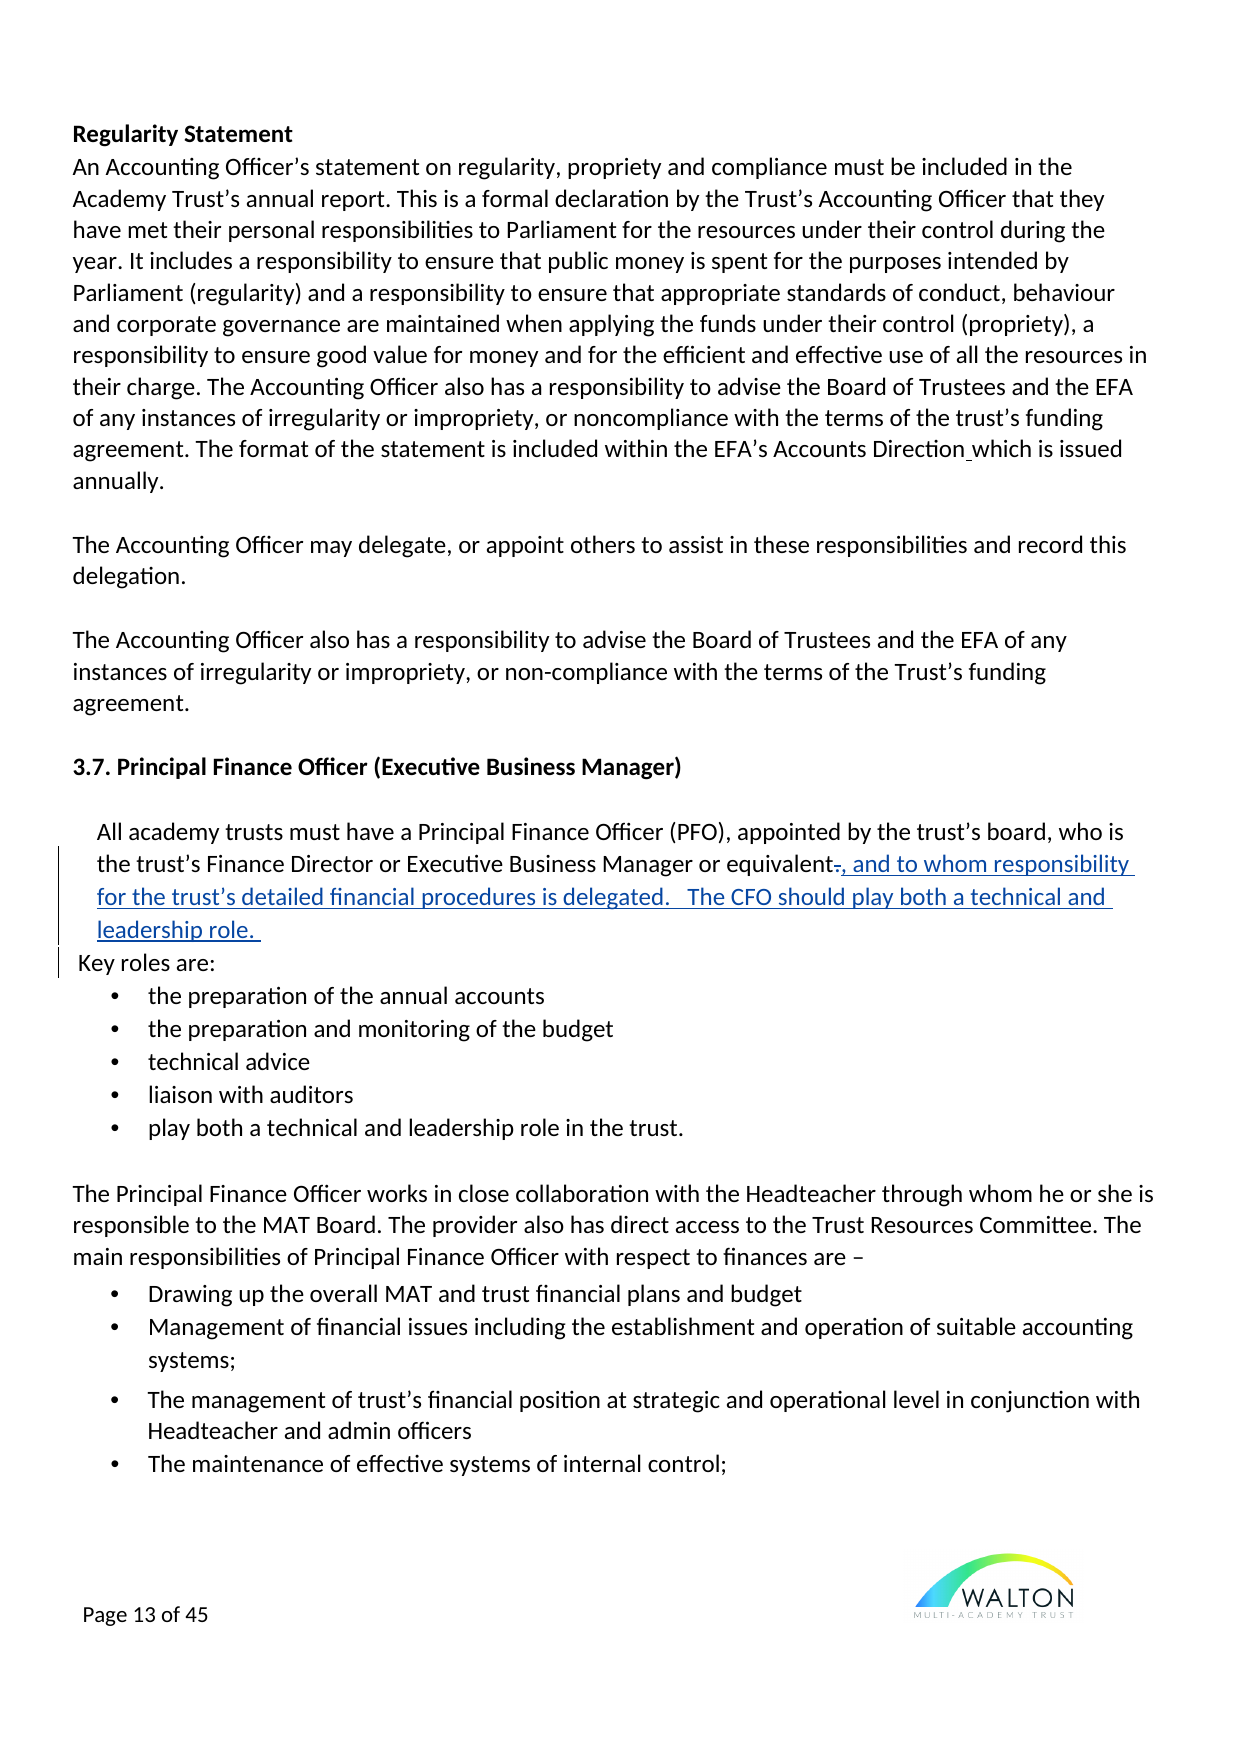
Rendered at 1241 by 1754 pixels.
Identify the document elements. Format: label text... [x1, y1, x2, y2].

list play both a technical and leadership role in the trust. [110, 1112, 1158, 1143]
list liaison with auditors [110, 1079, 1158, 1110]
text Key roles are: [72, 947, 1158, 978]
text The Principal Finance Officer works in close collaboration with the Headteacher through whom he or she is responsible to the MAT Board. The provider also has direct access to the Trust Resources Committee. The main responsibilities of Principal Finance Officer with respect to finances are – [72, 1178, 1158, 1272]
subtitle 3.7. Principal Finance Officer (Executive Business Manager) [72, 751, 1148, 782]
subtitle Regularity Statement [72, 118, 1148, 149]
picture [902, 1549, 1085, 1623]
list All academy trusts must have a Principal Finance Officer (PFO), appointed by the trust’s board, who is the trust’s Finance Director or Executive Business Manager or equivalent [97, 816, 1159, 945]
list Management of financial issues including the establishment and operation of suitable accounting systems; [110, 1312, 1157, 1375]
list Drawing up the overall MAT and trust financial plans and budget [110, 1279, 1157, 1309]
text The Accounting Officer also has a responsibility to advise the Board of Trustees and the EFA of any instances of irregularity or impropriety, or non-compliance with the terms of the Trust’s funding agreement. [72, 624, 1158, 718]
list The management of trust’s financial position at strategic and operational level in conjunction with Headteacher and admin officers [110, 1384, 1157, 1446]
list the preparation and monitoring of the budget [110, 1013, 1158, 1044]
text The Accounting Officer may delegate, or appoint others to assist in these responsibilities and record this delegation. [72, 529, 1158, 591]
text An Accounting Officer’s statement on regularity, propriety and compliance must be included in the Academy Trust’s annual report. This is a formal declaration by the Trust’s Accounting Officer that they have met their personal responsibilities to Parliament for the resources under their control during the year. It includes a responsibility to ensure that public money is spent for the purposes intended by Parliament (regularity) and a responsibility to ensure that appropriate standards of conduct, behaviour and corporate governance are maintained when applying the funds under their control (propriety), a responsibility to ensure good value for money and for the efficient and effective use of all the resources in their charge. The Accounting Officer also has a responsibility to advise the Board of Trustees and the EFA of any instances of irregularity or impropriety, or noncompliance with the terms of the trust’s funding agreement. The format of the statement is included within the EFA’s Accounts Direction which is issued annually. [72, 151, 1149, 495]
list the preparation of the annual accounts [110, 980, 1158, 1011]
list technical advice [110, 1046, 1158, 1077]
list The maintenance of effective systems of internal control; [110, 1448, 1158, 1479]
